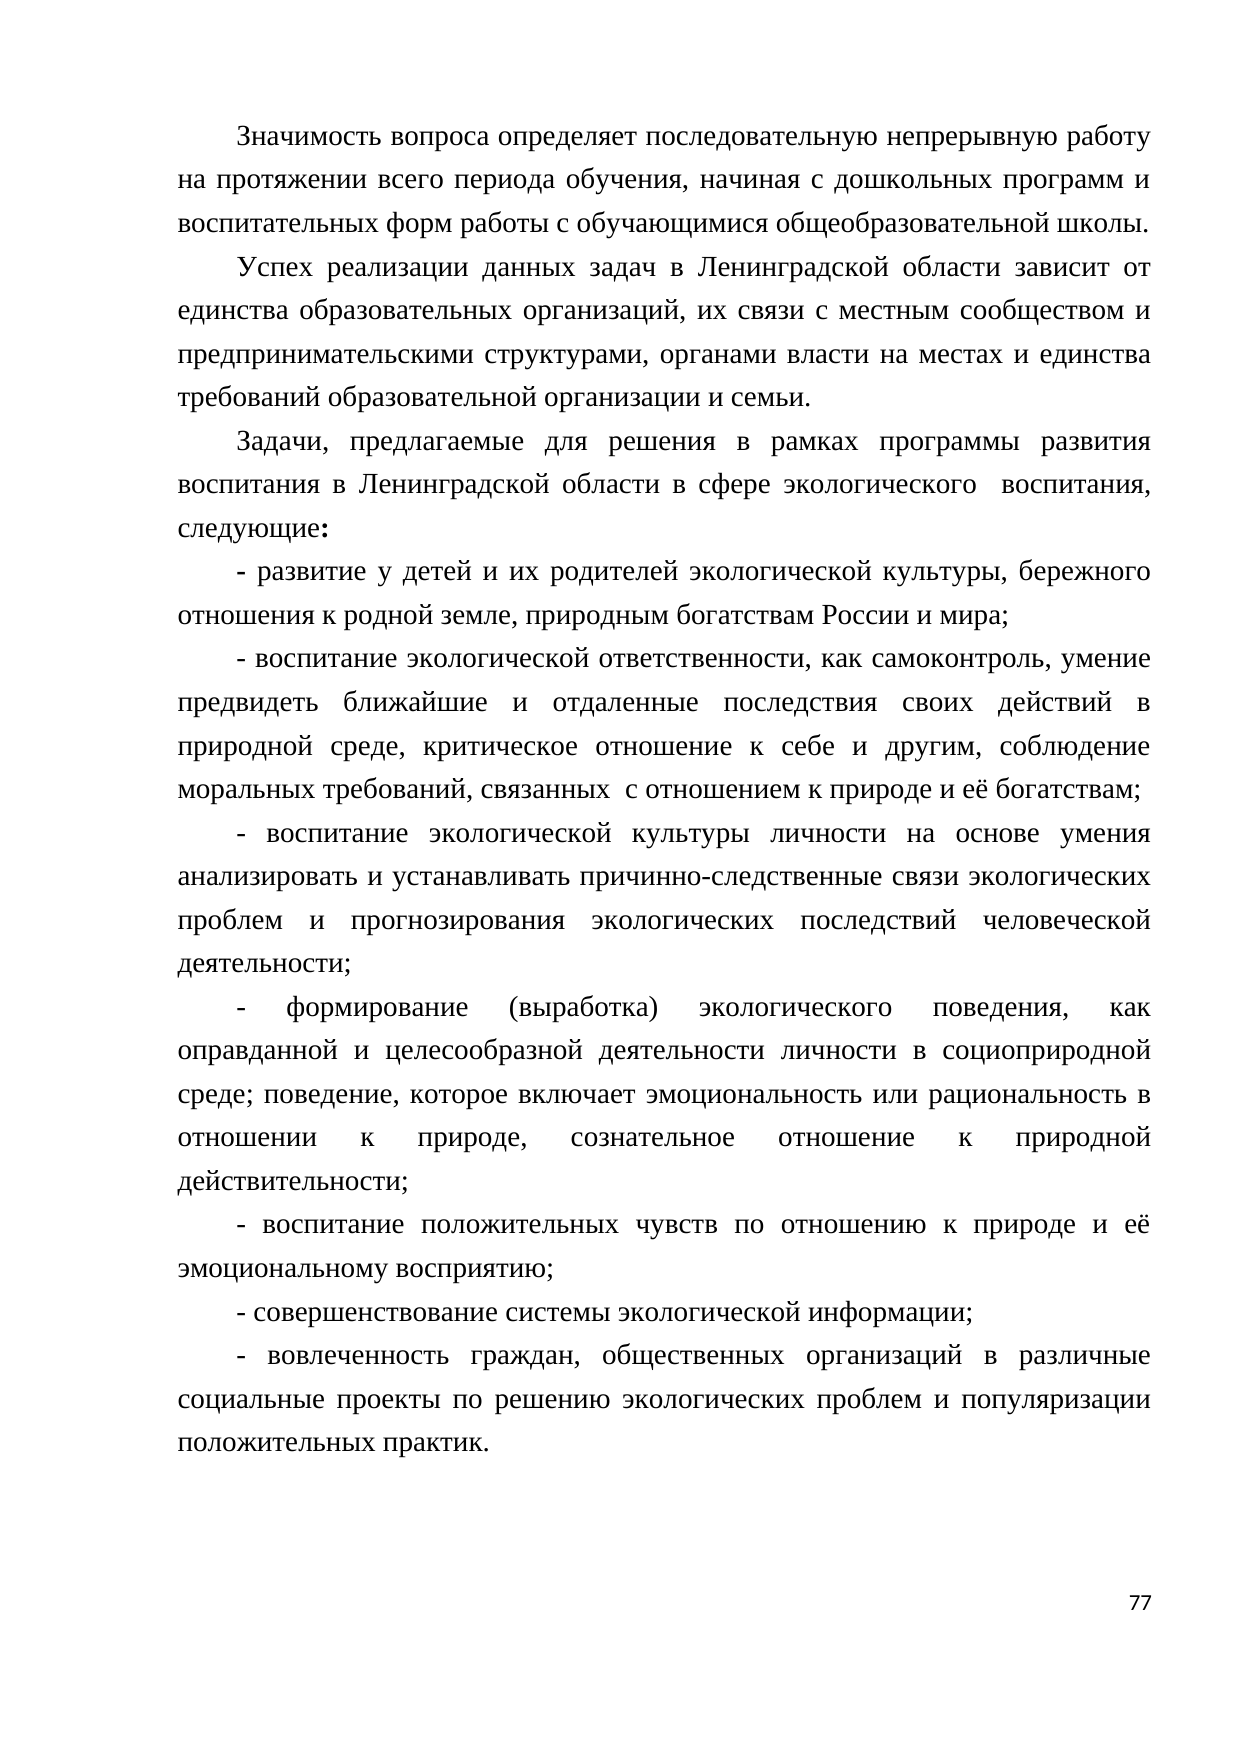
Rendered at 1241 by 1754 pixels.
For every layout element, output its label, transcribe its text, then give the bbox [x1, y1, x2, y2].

text Значимость вопроса определяет последовательную непрерывную работу на протяжении всего периода обучения, начиная с дошкольных программ и воспитательных форм работы с обучающимися общеобразовательной школы. [177, 118, 1152, 239]
text - воспитание экологической культуры личности на основе умения анализировать и устанавливать причинно-следственные связи экологических проблем и прогнозирования экологических последствий человеческой деятельности; [177, 815, 1152, 979]
text Задачи, предлагаемые для решения в рамках программы развития воспитания в Ленинградской области в сфере экологического воспитания, следующие: [177, 423, 1152, 543]
text - совершенствование системы экологической информации; [177, 1294, 1152, 1327]
text Успех реализации данных задач в Ленинградской области зависит от единства образовательных организаций, их связи с местным сообществом и предпринимательскими структурами, органами власти на местах и единства требований образовательной организации и семьи. [177, 249, 1152, 413]
text - развитие у детей и их родителей экологической культуры, бережного отношения к родной земле, природным богатствам России и мира; [177, 553, 1152, 631]
text - вовлеченность граждан, общественных организаций в различные социальные проекты по решению экологических проблем и популяризации положительных практик. [177, 1337, 1152, 1458]
text - воспитание экологической ответственности, как самоконтроль, умение предвидеть ближайшие и отдаленные последствия своих действий в природной среде, критическое отношение к себе и другим, соблюдение моральных требований, связанных с отношением к природе и её богатствам; [177, 641, 1152, 805]
text - формирование (выработка) экологического поведения, как оправданной и целесообразной деятельности личности в социоприродной среде; поведение, которое включает эмоциональность или рациональность в отношении к природе, сознательное отношение к природной действительности; [177, 989, 1152, 1197]
text - воспитание положительных чувств по отношению к природе и её эмоциональному восприятию; [177, 1207, 1152, 1284]
